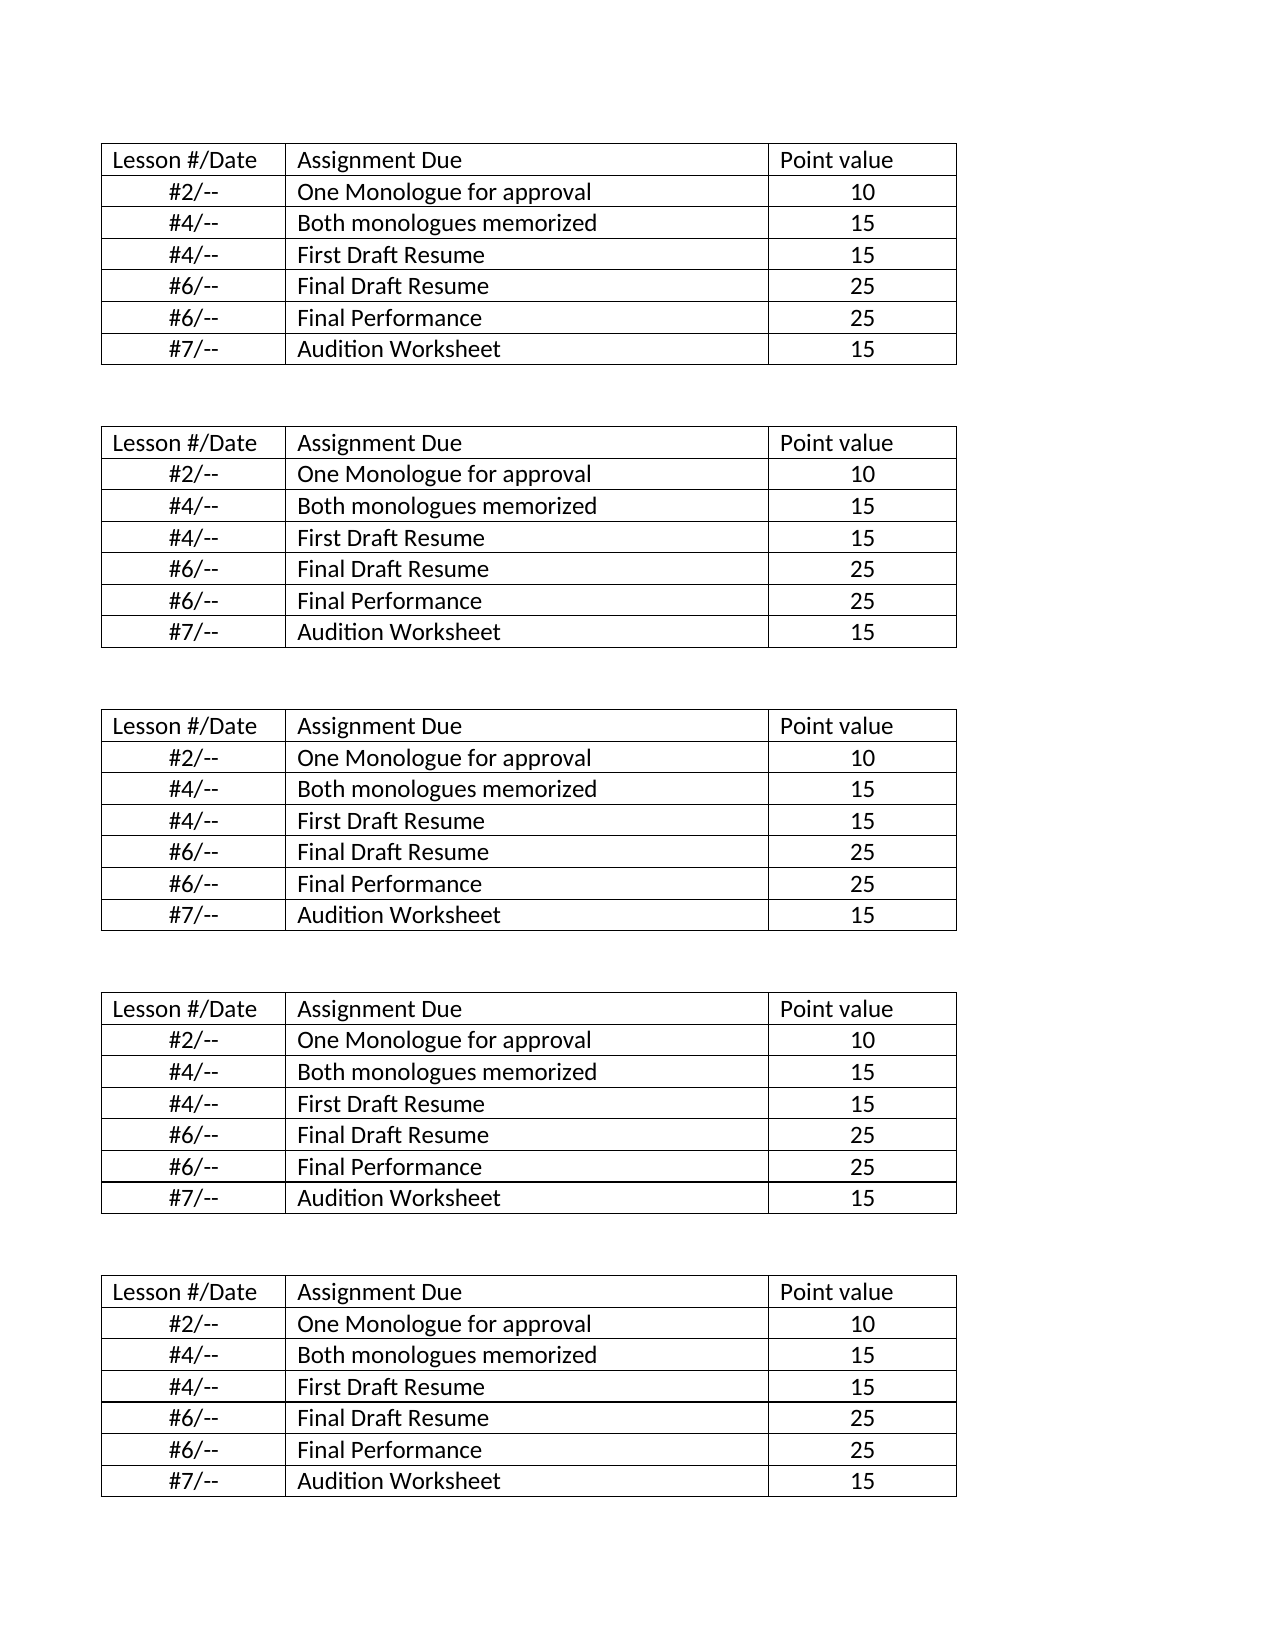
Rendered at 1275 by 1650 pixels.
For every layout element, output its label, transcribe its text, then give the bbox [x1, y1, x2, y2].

table_cell One Monologue for approval [286, 742, 768, 772]
table_cell Audition Worksheet [286, 1466, 768, 1496]
table_cell 15 [769, 1056, 956, 1087]
table_cell Final Draft Resume [286, 1119, 768, 1150]
table_cell 15 [769, 773, 956, 804]
table_header Assignment Due [286, 993, 768, 1024]
table_cell 10 [769, 459, 956, 489]
table_cell 25 [769, 1434, 956, 1464]
table_cell #6/-- [102, 1434, 285, 1464]
table_header Assignment Due [286, 144, 768, 174]
table_cell Final Draft Resume [286, 1403, 768, 1433]
table_cell One Monologue for approval [286, 1308, 768, 1338]
table_cell #6/-- [102, 868, 285, 898]
table_cell #2/-- [102, 176, 285, 206]
table_cell 25 [769, 1151, 956, 1181]
table_cell #4/-- [102, 773, 285, 804]
table_cell #4/-- [102, 1088, 285, 1118]
table_cell Final Draft Resume [286, 836, 768, 867]
table_cell #7/-- [102, 334, 285, 364]
table_header Lesson #/Date [102, 427, 285, 458]
table_cell 15 [769, 900, 956, 930]
table_header Point value [769, 427, 956, 458]
table_header Point value [769, 1276, 956, 1307]
table_cell Audition Worksheet [286, 334, 768, 364]
table_cell 25 [769, 1403, 956, 1433]
table_cell #6/-- [102, 302, 285, 332]
table_cell #6/-- [102, 1119, 285, 1150]
table_cell First Draft Resume [286, 1371, 768, 1401]
table_cell 25 [769, 836, 956, 867]
table_cell Final Draft Resume [286, 553, 768, 584]
table_cell #7/-- [102, 1183, 285, 1213]
table_cell Final Performance [286, 585, 768, 615]
table_cell First Draft Resume [286, 1088, 768, 1118]
table_cell 15 [769, 1371, 956, 1401]
table_cell 25 [769, 868, 956, 898]
table_cell 15 [769, 805, 956, 835]
table_header Assignment Due [286, 427, 768, 458]
table_cell 15 [769, 1466, 956, 1496]
table_cell #4/-- [102, 239, 285, 269]
table_cell #6/-- [102, 1151, 285, 1181]
table_cell 10 [769, 1308, 956, 1338]
table_cell First Draft Resume [286, 805, 768, 835]
table_cell 25 [769, 1119, 956, 1150]
table_cell Audition Worksheet [286, 900, 768, 930]
table_cell #2/-- [102, 1025, 285, 1055]
table_cell 15 [769, 1088, 956, 1118]
table_cell Final Draft Resume [286, 270, 768, 301]
table_cell #2/-- [102, 742, 285, 772]
table_cell First Draft Resume [286, 522, 768, 552]
table_cell #4/-- [102, 805, 285, 835]
table_cell 15 [769, 239, 956, 269]
table_cell #7/-- [102, 1466, 285, 1496]
table_cell #6/-- [102, 836, 285, 867]
table_header Point value [769, 144, 956, 174]
table_cell Both monologues memorized [286, 1339, 768, 1370]
table_cell #2/-- [102, 1308, 285, 1338]
table_header Point value [769, 710, 956, 741]
table_cell Final Performance [286, 302, 768, 332]
table_cell 25 [769, 270, 956, 301]
table_cell One Monologue for approval [286, 1025, 768, 1055]
table_cell Audition Worksheet [286, 616, 768, 647]
table_cell #6/-- [102, 553, 285, 584]
table_cell Audition Worksheet [286, 1183, 768, 1213]
table_cell 15 [769, 490, 956, 521]
table_cell One Monologue for approval [286, 176, 768, 206]
table_cell 15 [769, 334, 956, 364]
table_cell Final Performance [286, 1434, 768, 1464]
table_header Assignment Due [286, 710, 768, 741]
table_cell #4/-- [102, 522, 285, 552]
table_header Lesson #/Date [102, 710, 285, 741]
table_cell #4/-- [102, 1339, 285, 1370]
table_cell 10 [769, 742, 956, 772]
table_header Lesson #/Date [102, 993, 285, 1024]
table_header Point value [769, 993, 956, 1024]
table_cell One Monologue for approval [286, 459, 768, 489]
table_cell 15 [769, 616, 956, 647]
table_cell Final Performance [286, 868, 768, 898]
table_header Lesson #/Date [102, 1276, 285, 1307]
table_header Assignment Due [286, 1276, 768, 1307]
table_cell #4/-- [102, 1371, 285, 1401]
table_cell Final Performance [286, 1151, 768, 1181]
table_cell First Draft Resume [286, 239, 768, 269]
table_cell 10 [769, 176, 956, 206]
table_cell 15 [769, 207, 956, 238]
table_cell Both monologues memorized [286, 207, 768, 238]
table_cell 25 [769, 585, 956, 615]
table_cell #7/-- [102, 616, 285, 647]
table_cell 15 [769, 1183, 956, 1213]
table_cell #7/-- [102, 900, 285, 930]
table_cell 25 [769, 302, 956, 332]
table_header Lesson #/Date [102, 144, 285, 174]
table_cell #6/-- [102, 585, 285, 615]
table_cell Both monologues memorized [286, 490, 768, 521]
table_cell 25 [769, 553, 956, 584]
table_cell Both monologues memorized [286, 773, 768, 804]
table_cell #4/-- [102, 1056, 285, 1087]
table_cell #4/-- [102, 207, 285, 238]
table_cell 10 [769, 1025, 956, 1055]
table_cell 15 [769, 522, 956, 552]
table_cell Both monologues memorized [286, 1056, 768, 1087]
table_cell #6/-- [102, 270, 285, 301]
table_cell #6/-- [102, 1403, 285, 1433]
table_cell #4/-- [102, 490, 285, 521]
table_cell #2/-- [102, 459, 285, 489]
table_cell 15 [769, 1339, 956, 1370]
